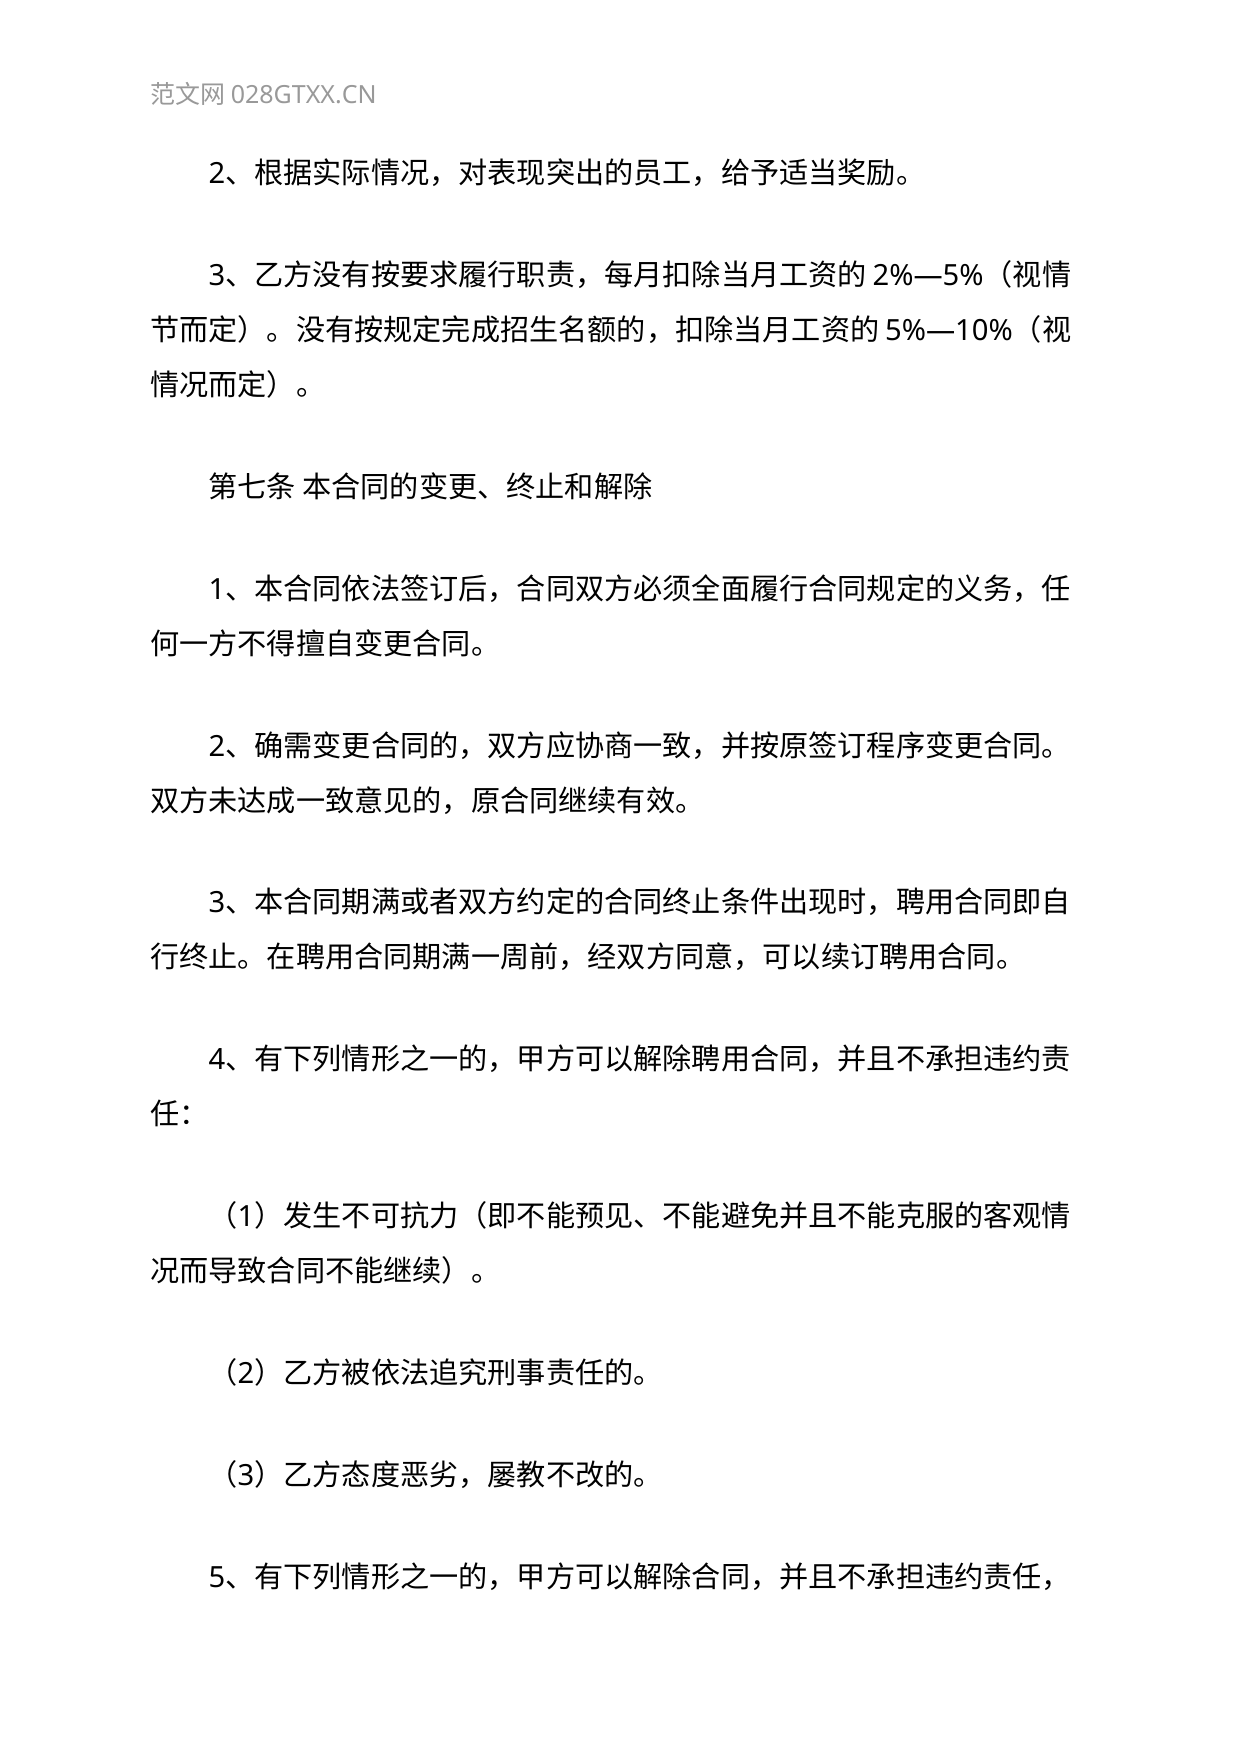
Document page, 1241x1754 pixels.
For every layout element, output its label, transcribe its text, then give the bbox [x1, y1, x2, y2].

text （1）发生不可抗力（即不能预见、不能避免并且不能克服的客观情况而导致合同不能继续）。 [150, 1193, 1090, 1290]
text （2）乙方被依法追究刑事责任的。 [150, 1349, 1090, 1392]
text 第七条 本合同的变更、终止和解除 [150, 464, 1090, 506]
text 3、本合同期满或者双方约定的合同终止条件出现时，聘用合同即自行终止。在聘用合同期满一周前，经双方同意，可以续订聘用合同。 [150, 879, 1090, 976]
text （3）乙方态度恶劣，屡教不改的。 [150, 1451, 1090, 1494]
text 2、确需变更合同的，双方应协商一致，并按原签订程序变更合同。双方未达成一致意见的，原合同继续有效。 [150, 722, 1090, 819]
text 2、根据实际情况，对表现突出的员工，给予适当奖励。 [150, 150, 1090, 192]
text 1、本合同依法签订后，合同双方必须全面履行合同规定的义务，任何一方不得擅自变更合同。 [150, 566, 1090, 663]
text 4、有下列情形之一的，甲方可以解除聘用合同，并且不承担违约责任： [150, 1036, 1090, 1133]
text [150, 1553, 1090, 1596]
text 3、乙方没有按要求履行职责，每月扣除当月工资的2%—5%（视情节而定）。没有按规定完成招生名额的，扣除当月工资的5%—10%（视情况而定）。 [150, 252, 1090, 404]
